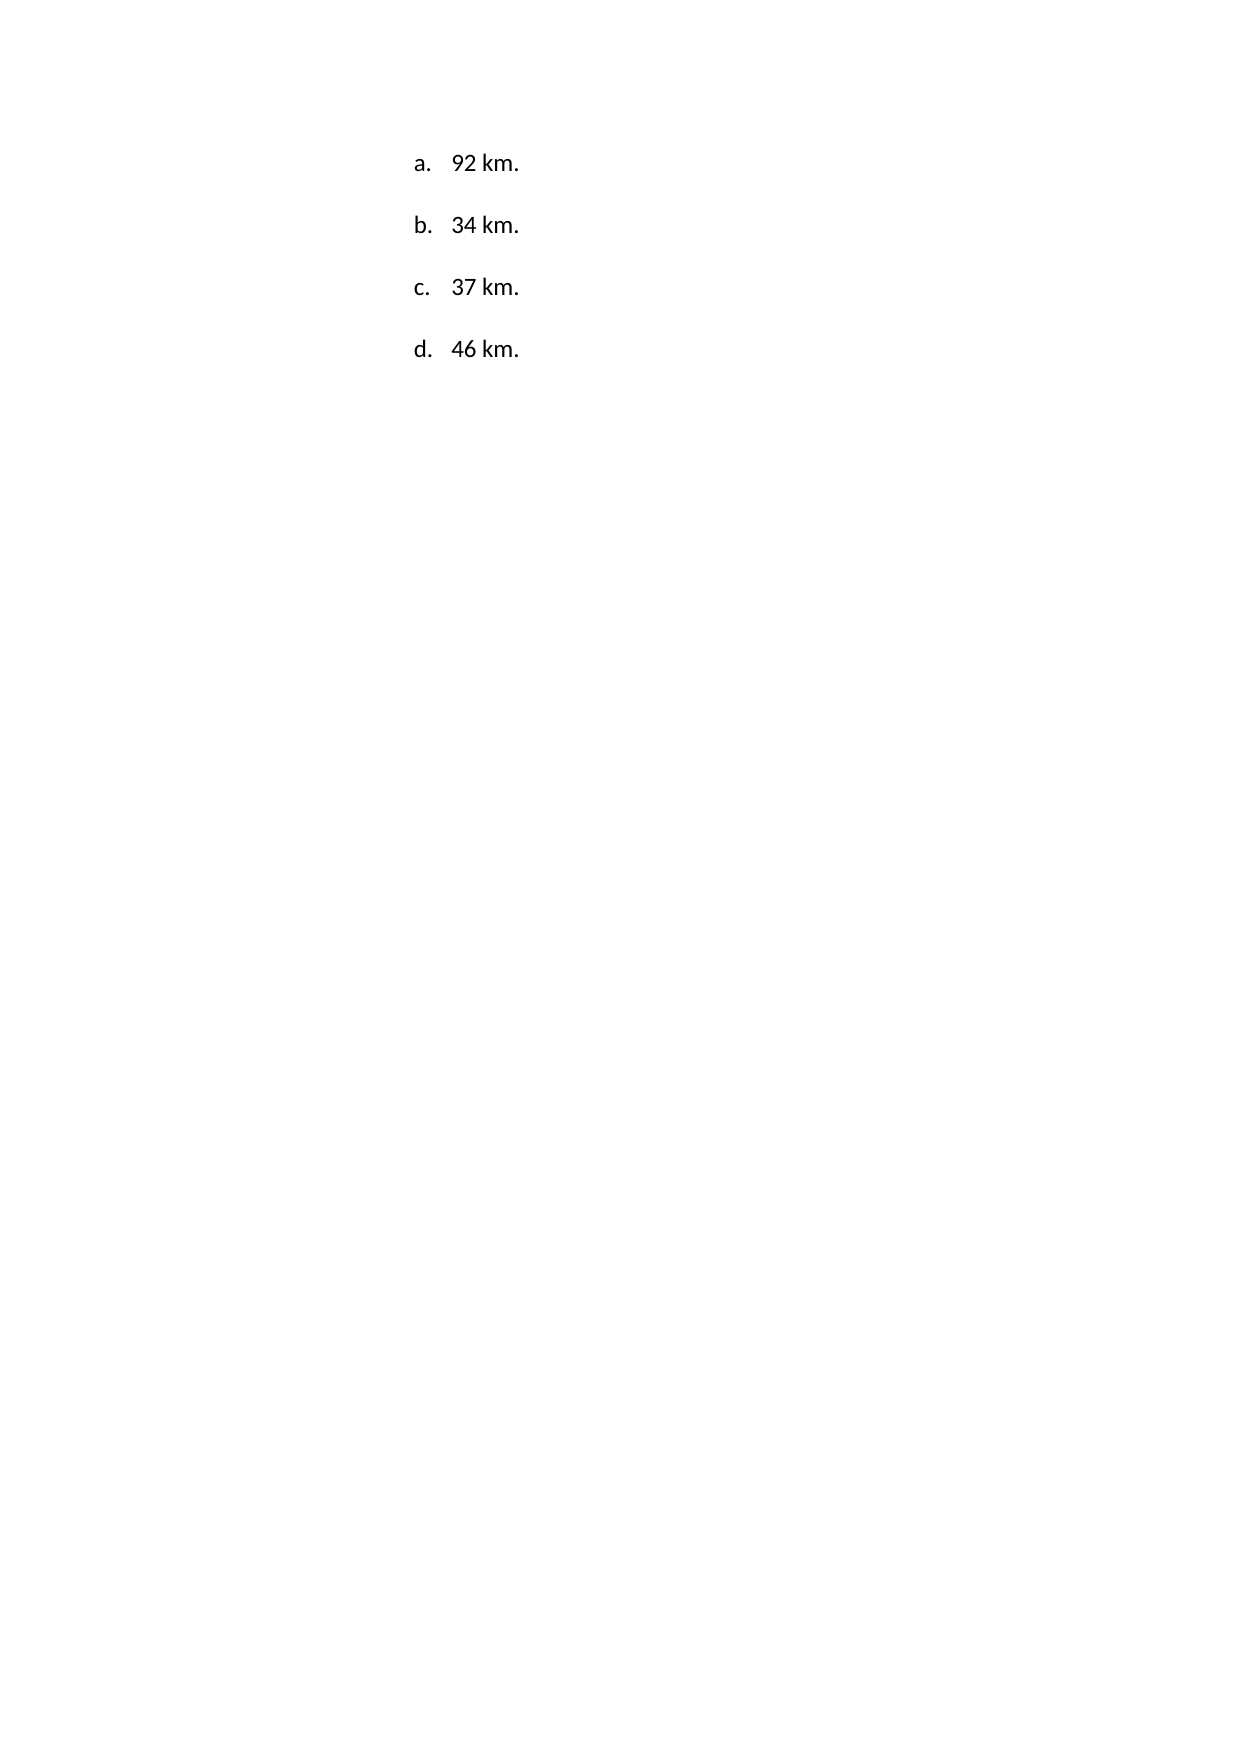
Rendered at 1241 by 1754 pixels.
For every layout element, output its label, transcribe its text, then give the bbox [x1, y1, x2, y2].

list 92 km. [413, 148, 1063, 178]
list 46 km. [413, 333, 1063, 363]
list 37 km. [413, 271, 1063, 302]
list 34 km. [413, 209, 1063, 240]
